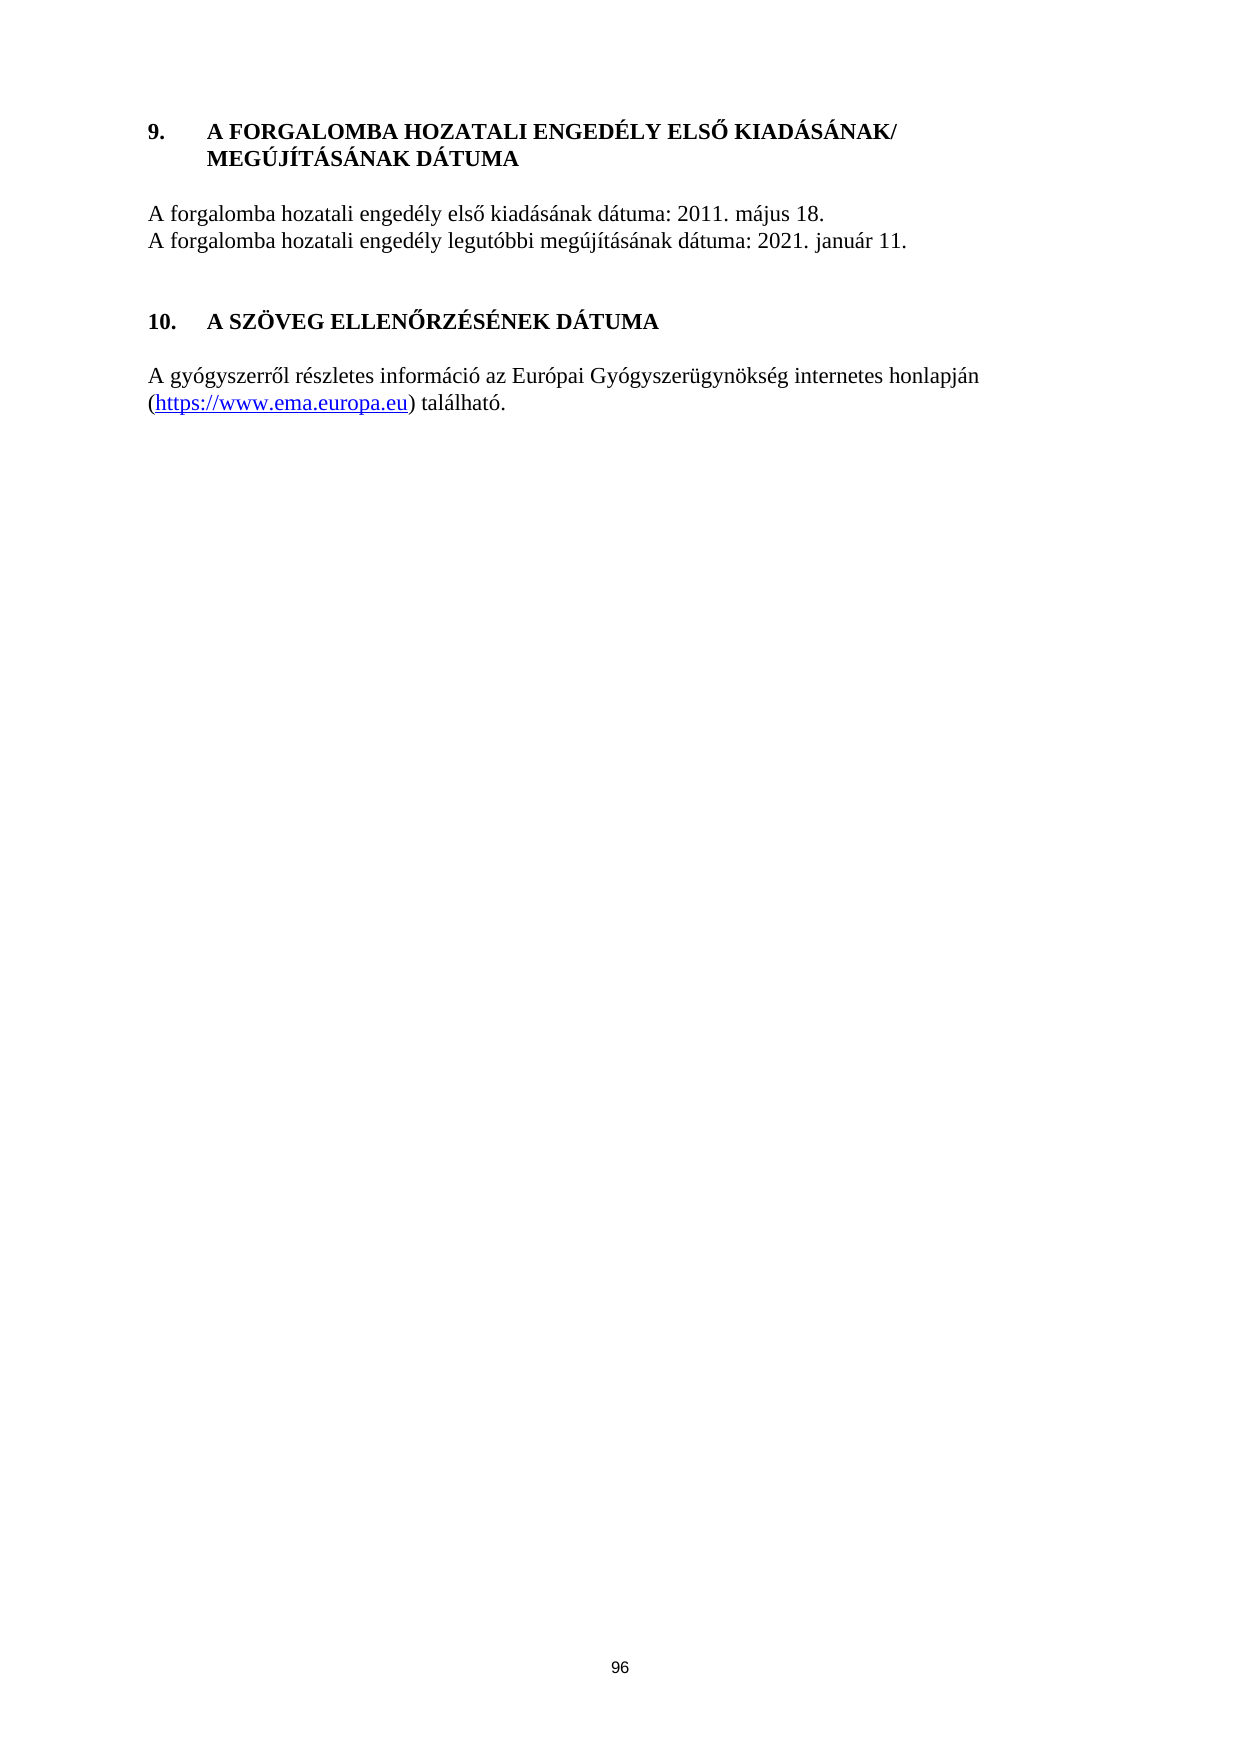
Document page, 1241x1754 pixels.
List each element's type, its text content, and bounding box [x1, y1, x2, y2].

text A forgalomba hozatali engedély legutóbbi megújításának dátuma: 2021. január 11. [148, 226, 1093, 253]
text 10. A SZÖVEG ELLENŐRZÉSÉNEK DÁTUMA [148, 308, 1093, 335]
text 9. A FORGALOMBA HOZATALI ENGEDÉLY ELSŐ KIADÁSÁNAK/ MEGÚJÍTÁSÁNAK DÁTUMA [148, 118, 1093, 172]
text A gyógyszerről részletes információ az Európai Gyógyszerügynökség internetes honlapján (https://www.ema.europa.eu) található. [148, 362, 1093, 416]
text A forgalomba hozatali engedély első kiadásának dátuma: 2011. május 18. [148, 199, 1093, 226]
